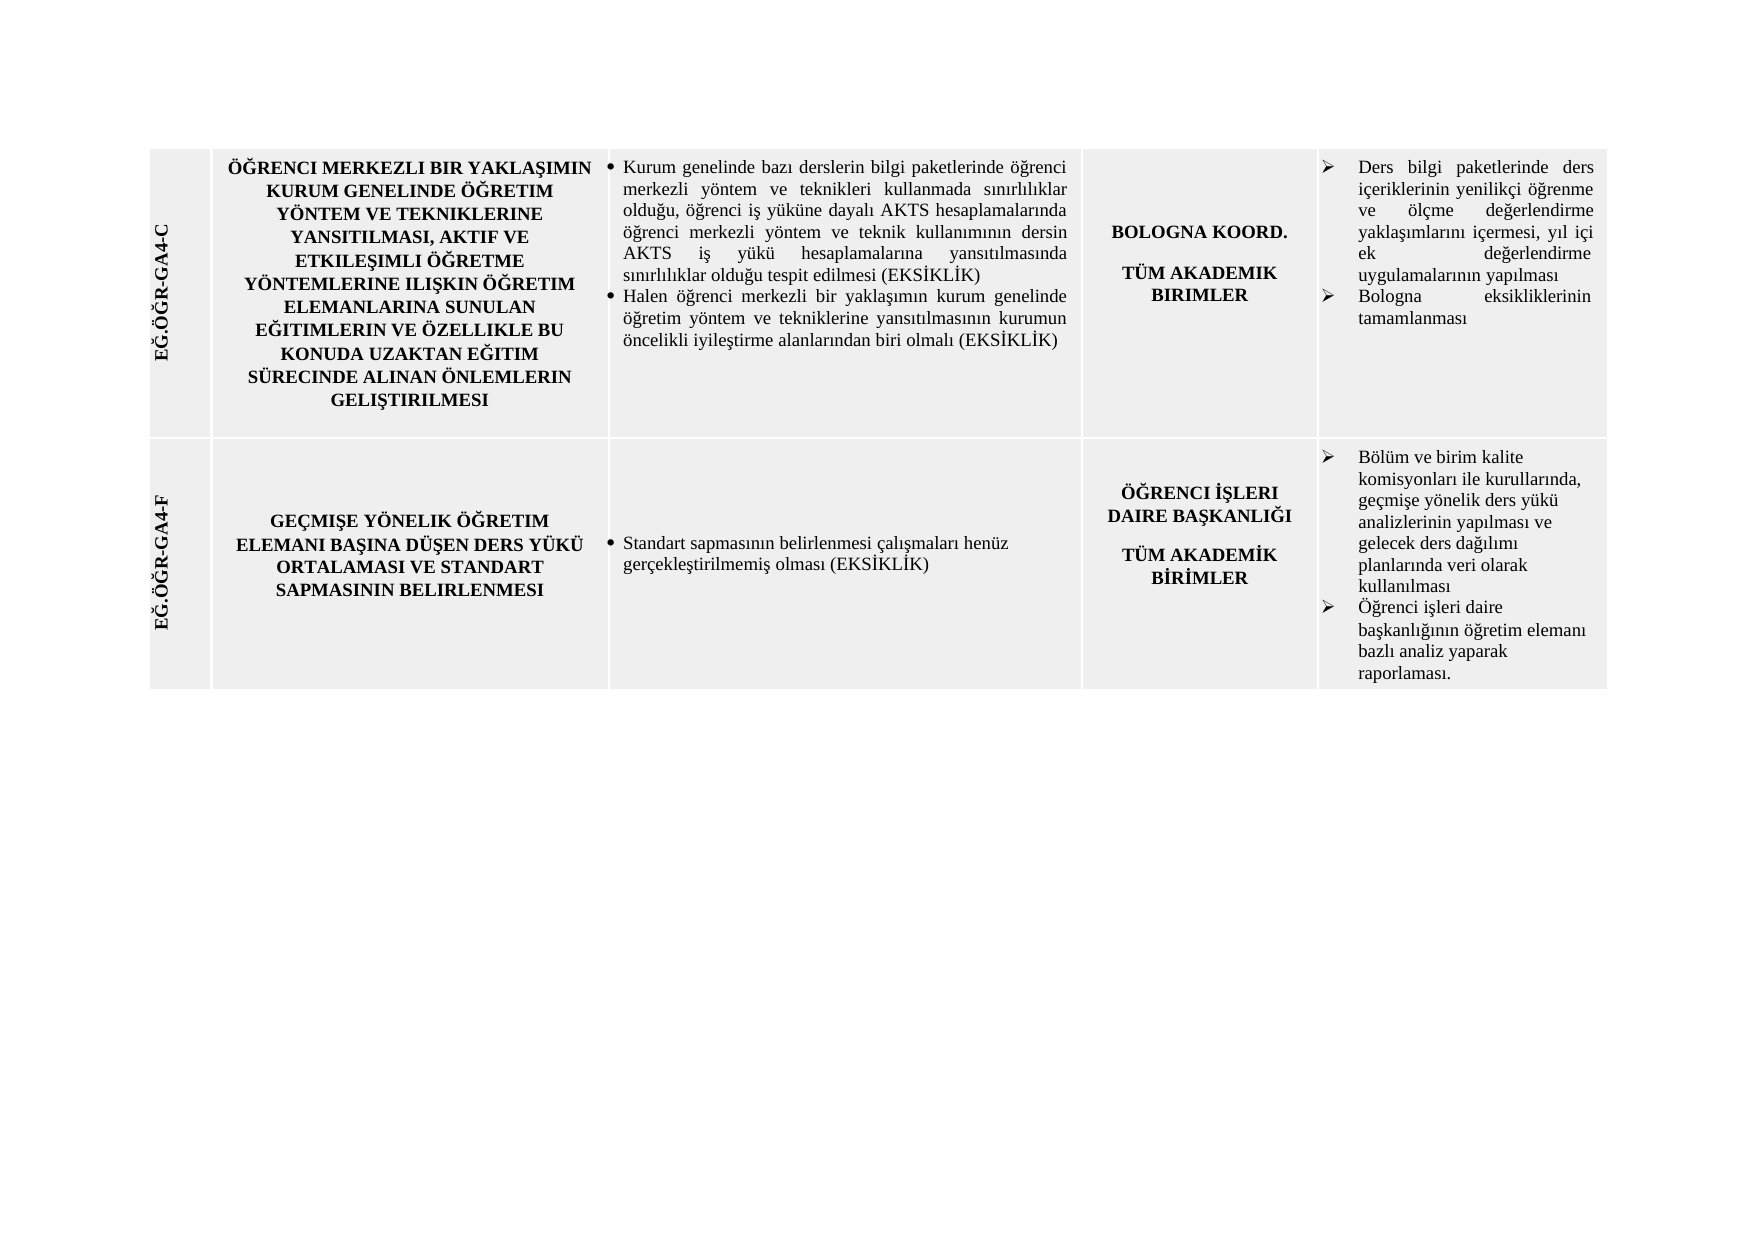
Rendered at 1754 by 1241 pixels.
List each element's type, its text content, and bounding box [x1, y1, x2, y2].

table_header EĞ.ÖĞR-GA4-C [150, 149, 210, 437]
table_cell Standart sapmasının belirlenmesi çalışmaları henüz gerçekleştirilmemiş olması (EKSİKLİK) [610, 439, 1081, 689]
table_cell Bölüm ve birim kalite komisyonları ile kurullarında, geçmişe yönelik ders yükü analizlerinin yapılması ve gelecek ders dağılımı planlarında veri olarak kullanılması Öğrenci işleri daire başkanlığının öğretim elemanı bazlı analiz yaparak raporlaması. [1319, 439, 1607, 689]
table_header ÖĞRENCI MERKEZLI BIR YAKLAŞIMIN KURUM GENELINDE ÖĞRETIM YÖNTEM VE TEKNIKLERINE YANSITILMASI, AKTIF VE ETKILEŞIMLI ÖĞRETME YÖNTEMLERINE ILIŞKIN ÖĞRETIM ELEMANLARINA SUNULAN EĞITIMLERIN VE ÖZELLIKLE BU KONUDA UZAKTAN EĞITIM SÜRECINDE ALINAN ÖNLEMLERIN GELIŞTIRILMESI [213, 149, 608, 437]
table_cell EĞ.ÖĞR-GA4-F [150, 439, 210, 689]
table_header Kurum genelinde bazı derslerin bilgi paketlerinde öğrenci merkezli yöntem ve teknikleri kullanmada sınırlılıklar olduğu, öğrenci iş yüküne dayalı AKTS hesaplamalarında öğrenci merkezli yöntem ve teknik kullanımının dersin AKTS iş yükü hesaplamalarına yansıtılmasında sınırlılıklar olduğu tespit edilmesi (EKSİKLİK) Halen öğrenci merkezli bir yaklaşımın kurum genelinde öğretim yöntem ve tekniklerine yansıtılmasının kurumun öncelikli iyileştirme alanlarından biri olmalı (EKSİKLİK) [610, 149, 1081, 437]
table_cell GEÇMIŞE YÖNELIK ÖĞRETIM ELEMANI BAŞINA DÜŞEN DERS YÜKÜ ORTALAMASI VE STANDART SAPMASININ BELIRLENMESI [213, 439, 608, 689]
table_header BOLOGNA KOORD. TÜM AKADEMIK BIRIMLER [1083, 149, 1317, 437]
table_header Ders bilgi paketlerinde ders içeriklerinin yenilikçi öğrenme ve ölçme değerlendirme yaklaşımlarını içermesi, yıl içi ek değerlendirme uygulamalarının yapılması Bologna eksikliklerinin tamamlanması [1319, 149, 1607, 437]
table_cell ÖĞRENCI İŞLERI DAIRE BAŞKANLIĞI TÜM AKADEMİK BİRİMLER [1083, 439, 1317, 689]
